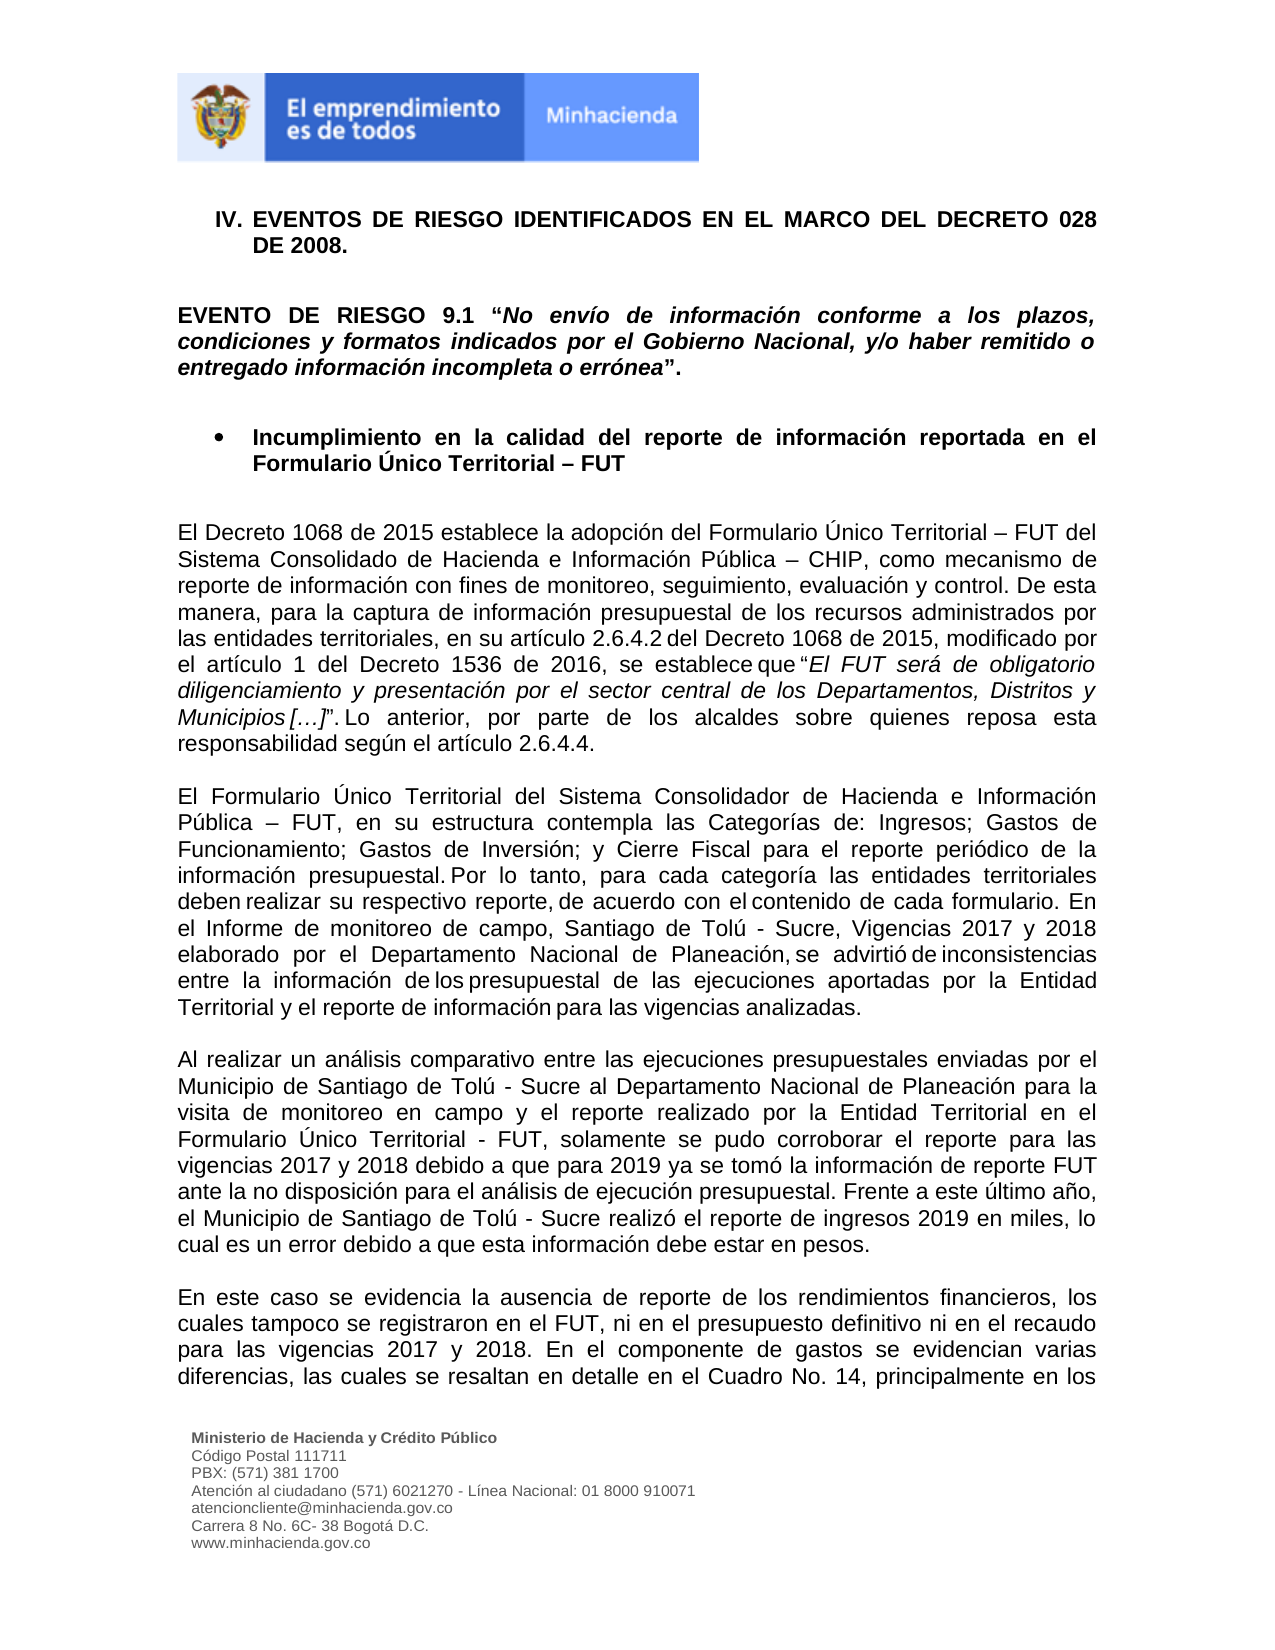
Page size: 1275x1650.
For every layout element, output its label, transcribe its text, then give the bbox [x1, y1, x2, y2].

text EVENTO DE RIESGO 9.1 “No envío de información conforme a los plazos, condiciones y formatos indicados por el Gobierno Nacional, y/o haber remitido o entregado información incompleta o errónea”. [177, 302, 1098, 381]
list EVENTOS DE RIESGO IDENTIFICADOS EN EL MARCO DEL DECRETO 028 DE 2008. [215, 206, 1098, 258]
list Incumplimiento en la calidad del reporte de información reportada en el Formulario Único Territorial – FUT [215, 424, 1098, 476]
text Al realizar un análisis comparativo entre las ejecuciones presupuestales enviadas por el Municipio de Santiago de Tolú - Sucre al Departamento Nacional de Planeación para la visita de monitoreo en campo y el reporte realizado por la Entidad Territorial en el Formulario Único Territorial - FUT, solamente se pudo corroborar el reporte para las vigencias 2017 y 2018 debido a que para 2019 ya se tomó la información de reporte FUT ante la no disposición para el análisis de ejecución presupuestal. Frente a este último año, el Municipio de Santiago de Tolú - Sucre realizó el reporte de ingresos 2019 en miles, lo cual es un error debido a que esta información debe estar en pesos. [177, 1046, 1098, 1257]
text El Formulario Único Territorial del Sistema Consolidador de Hacienda e Información Pública – FUT, en su estructura contempla las Categorías de: Ingresos; Gastos de Funcionamiento; Gastos de Inversión; y Cierre Fiscal para el reporte periódico de la información presupuestal. Por lo tanto, para cada categoría las entidades territoriales deben realizar su respectivo reporte, de acuerdo con el contenido de cada formulario. En el Informe de monitoreo de campo, Santiago de Tolú - Sucre, Vigencias 2017 y 2018 elaborado por el Departamento Nacional de Planeación, se advirtió de inconsistencias entre la información de los presupuestal de las ejecuciones aportadas por la Entidad Territorial y el reporte de información para las vigencias analizadas. [177, 783, 1098, 1020]
picture [177, 73, 699, 163]
text El Decreto 1068 de 2015 establece la adopción del Formulario Único Territorial – FUT del Sistema Consolidado de Hacienda e Información Pública – CHIP, como mecanismo de reporte de información con fines de monitoreo, seguimiento, evaluación y control. De esta manera, para la captura de información presupuestal de los recursos administrados por las entidades territoriales, en su artículo 2.6.4.2 del Decreto 1068 de 2015, modificado por el artículo 1 del Decreto 1536 de 2016, se establece que “El FUT será de obligatorio diligenciamiento y presentación por el sector central de los Departamentos, Distritos y Municipios […]”. Lo anterior, por parte de los alcaldes sobre quienes reposa esta responsabilidad según el artículo 2.6.4.4. [177, 519, 1098, 757]
